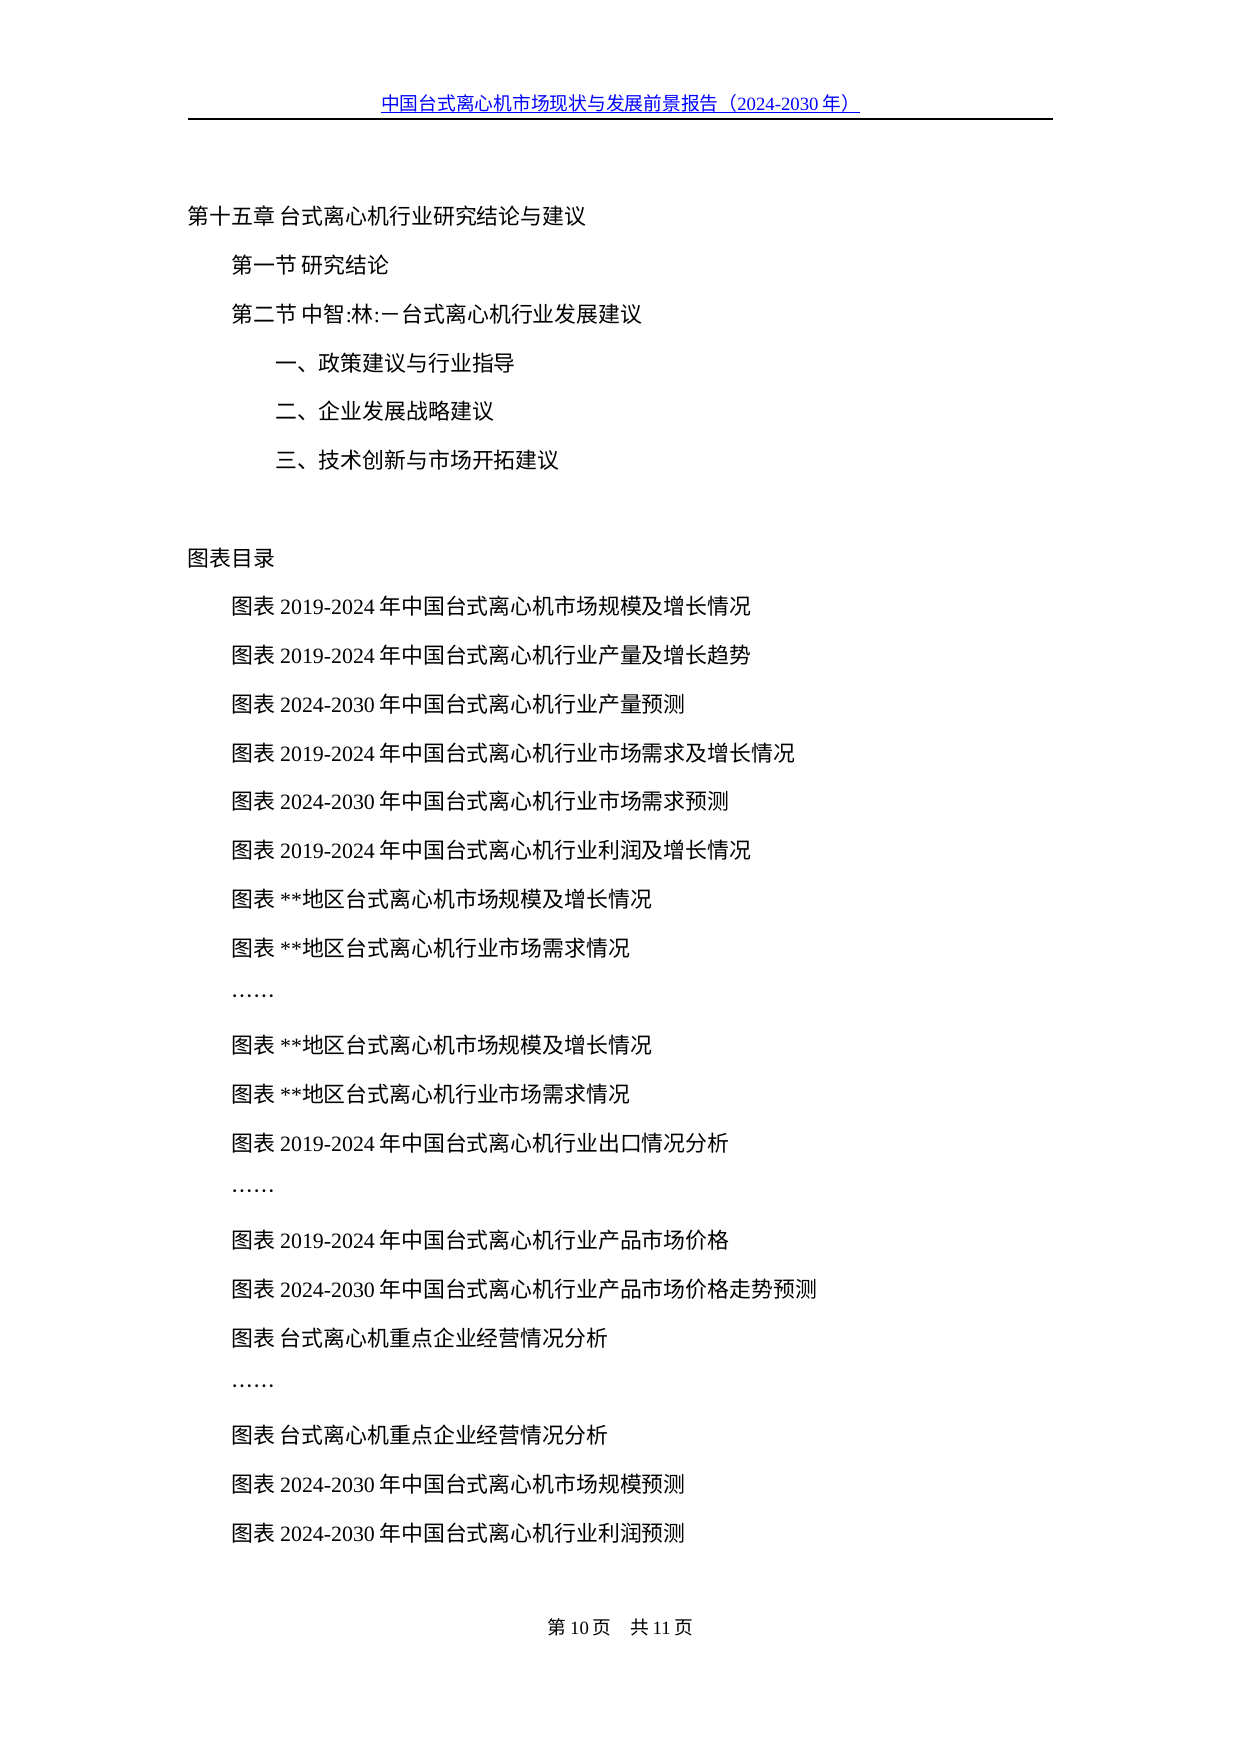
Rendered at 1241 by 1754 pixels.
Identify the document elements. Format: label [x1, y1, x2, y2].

text [187, 150, 1053, 1548]
